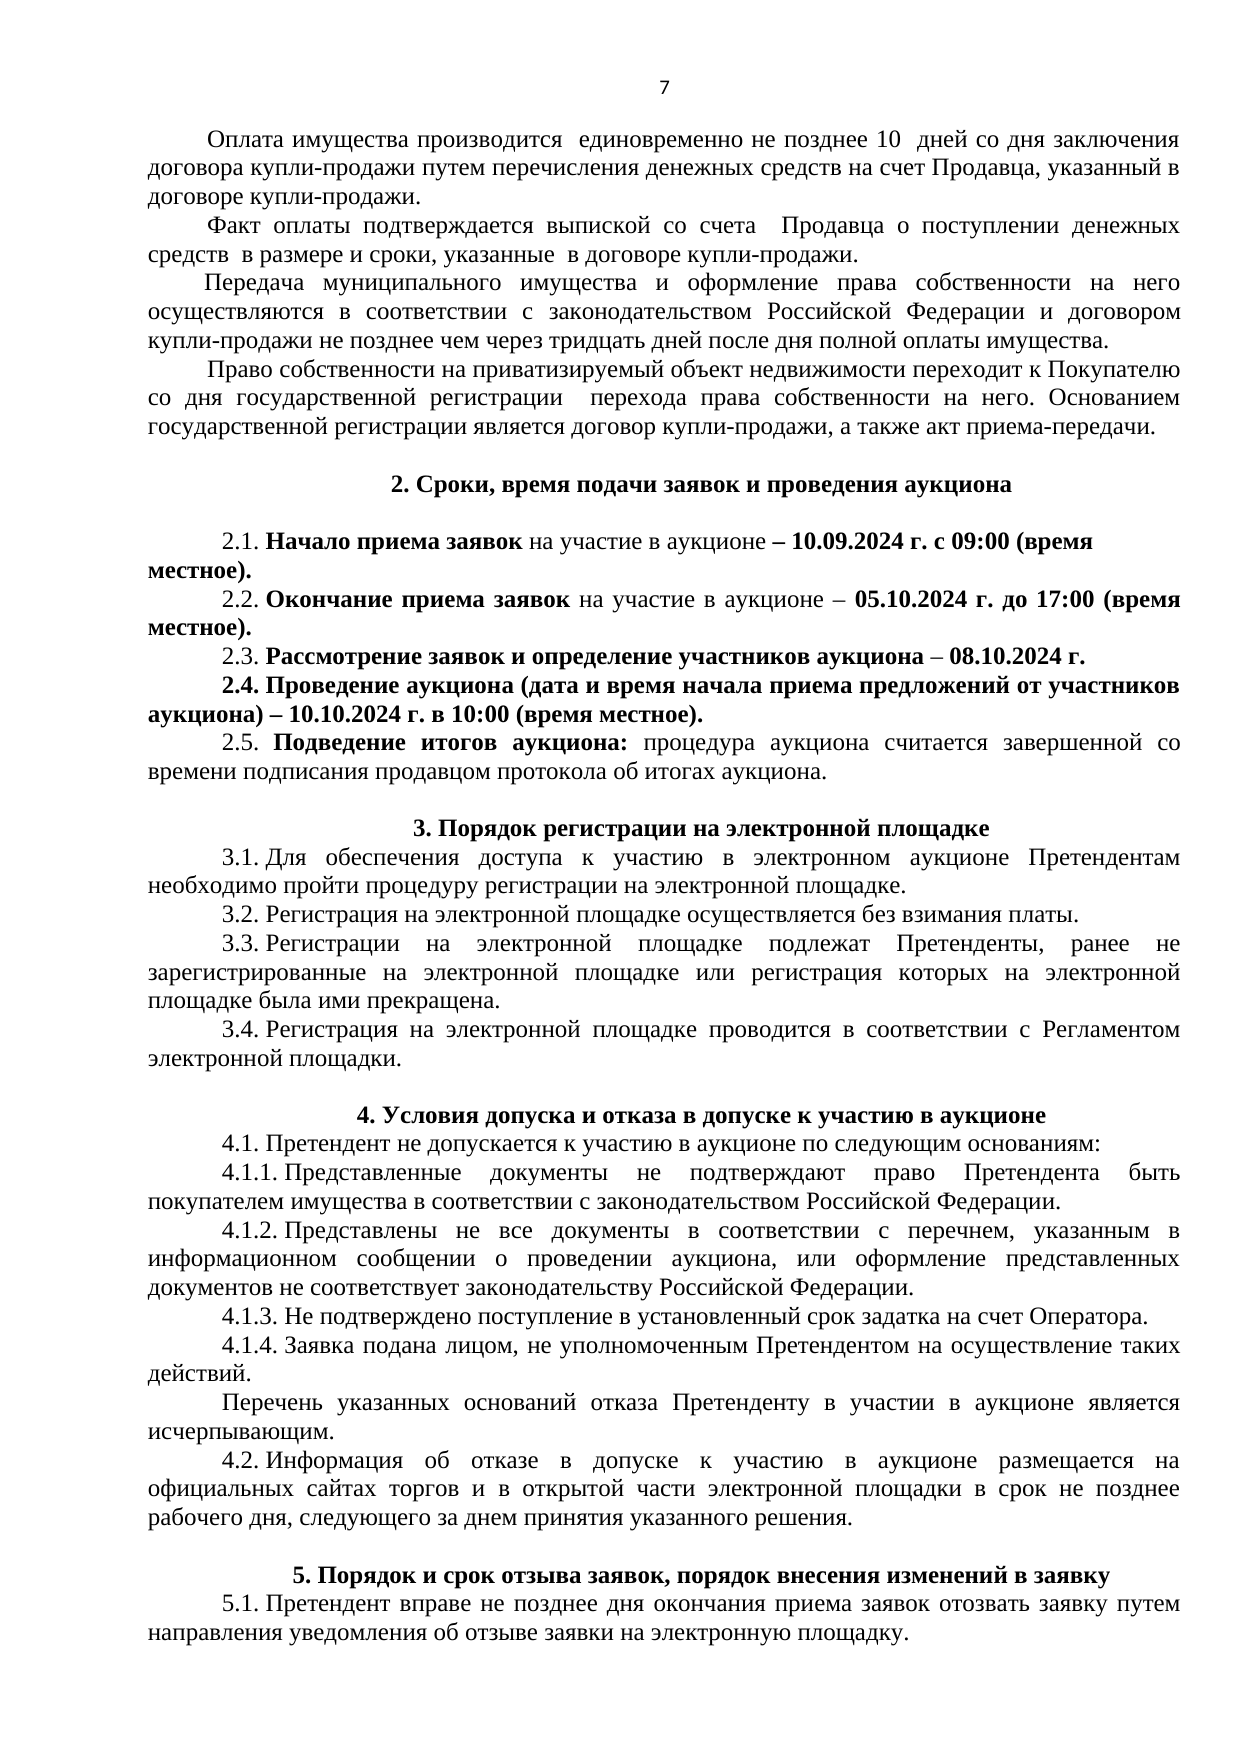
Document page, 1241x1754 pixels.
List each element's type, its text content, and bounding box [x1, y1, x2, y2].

text 2.5. Подведение итогов аукциона: процедура аукциона считается завершенной со времени подписания продавцом протокола об итогах аукциона. [148, 727, 1181, 785]
text 2. Сроки, время подачи заявок и проведения аукциона [148, 469, 1181, 497]
text 3.2. Регистрация на электронной площадке осуществляется без взимания платы. [148, 899, 1181, 928]
text 4.1.1. Представленные документы не подтверждают право Претендента быть покупателем имущества в соответствии с законодательством Российской Федерации. [148, 1157, 1181, 1215]
text Право собственности на приватизируемый объект недвижимости переходит к Покупателю со дня государственной регистрации перехода права собственности на него. Основанием государственной регистрации является договор купли-продажи, а также акт приема-передачи. [148, 354, 1181, 440]
text 4.1.4. Заявка подана лицом, не уполномоченным Претендентом на осуществление таких действий. [148, 1330, 1181, 1387]
text 4. Условия допуска и отказа в допуске к участию в аукционе [148, 1100, 1181, 1128]
text 2.1. Начало приема заявок на участие в аукционе – 10.09.2024 г. с 09:00 (время местное). [148, 526, 1181, 584]
text 4.1.2. Представлены не все документы в соответствии с перечнем, указанным в информационном сообщении о проведении аукциона, или оформление представленных документов не соответствует законодательству Российской Федерации. [148, 1215, 1181, 1301]
text 2.2. Окончание приема заявок на участие в аукционе – 05.10.2024 г. до 17:00 (время местное). [148, 584, 1181, 641]
text 3.4. Регистрация на электронной площадке проводится в соответствии с Регламентом электронной площадки. [148, 1014, 1181, 1072]
text Факт оплаты подтверждается выпиской со счета Продавца о поступлении денежных средств в размере и сроки, указанные в договоре купли-продажи. [148, 210, 1181, 267]
text 2.3. Рассмотрение заявок и определение участников аукциона – 08.10.2024 г. [148, 641, 1181, 670]
text Передача муниципального имущества и оформление права собственности на него осуществляются в соответствии с законодательством Российской Федерации и договором купли-продажи не позднее чем через тридцать дней после дня полной оплаты имущества. [148, 267, 1181, 354]
text Перечень указанных оснований отказа Претенденту в участии в аукционе является исчерпывающим. [148, 1387, 1181, 1445]
text 5.1. Претендент вправе не позднее дня окончания приема заявок отозвать заявку путем направления уведомления об отзыве заявки на электронную площадку. [148, 1588, 1181, 1646]
text 4.1.3. Не подтверждено поступление в установленный срок задатка на счет Оператора. [148, 1301, 1181, 1330]
text 5. Порядок и срок отзыва заявок, порядок внесения изменений в заявку [148, 1560, 1181, 1588]
text 3. Порядок регистрации на электронной площадке [148, 813, 1181, 842]
text 4.2. Информация об отказе в допуске к участию в аукционе размещается на официальных сайтах торгов и в открытой части электронной площадки в срок не позднее рабочего дня, следующего за днем принятия указанного решения. [148, 1445, 1181, 1531]
text 2.4. Проведение аукциона (дата и время начала приема предложений от участников аукциона) – 10.10.2024 г. в 10:00 (время местное). [148, 670, 1181, 727]
text 3.1. Для обеспечения доступа к участию в электронном аукционе Претендентам необходимо пройти процедуру регистрации на электронной площадке. [148, 842, 1181, 899]
text Оплата имущества производится единовременно не позднее 10 дней со дня заключения договора купли-продажи путем перечисления денежных средств на счет Продавца, указанный в договоре купли-продажи. [148, 124, 1181, 210]
text 3.3. Регистрации на электронной площадке подлежат Претенденты, ранее не зарегистрированные на электронной площадке или регистрация которых на электронной площадке была ими прекращена. [148, 928, 1181, 1014]
text 4.1. Претендент не допускается к участию в аукционе по следующим основаниям: [148, 1128, 1181, 1157]
